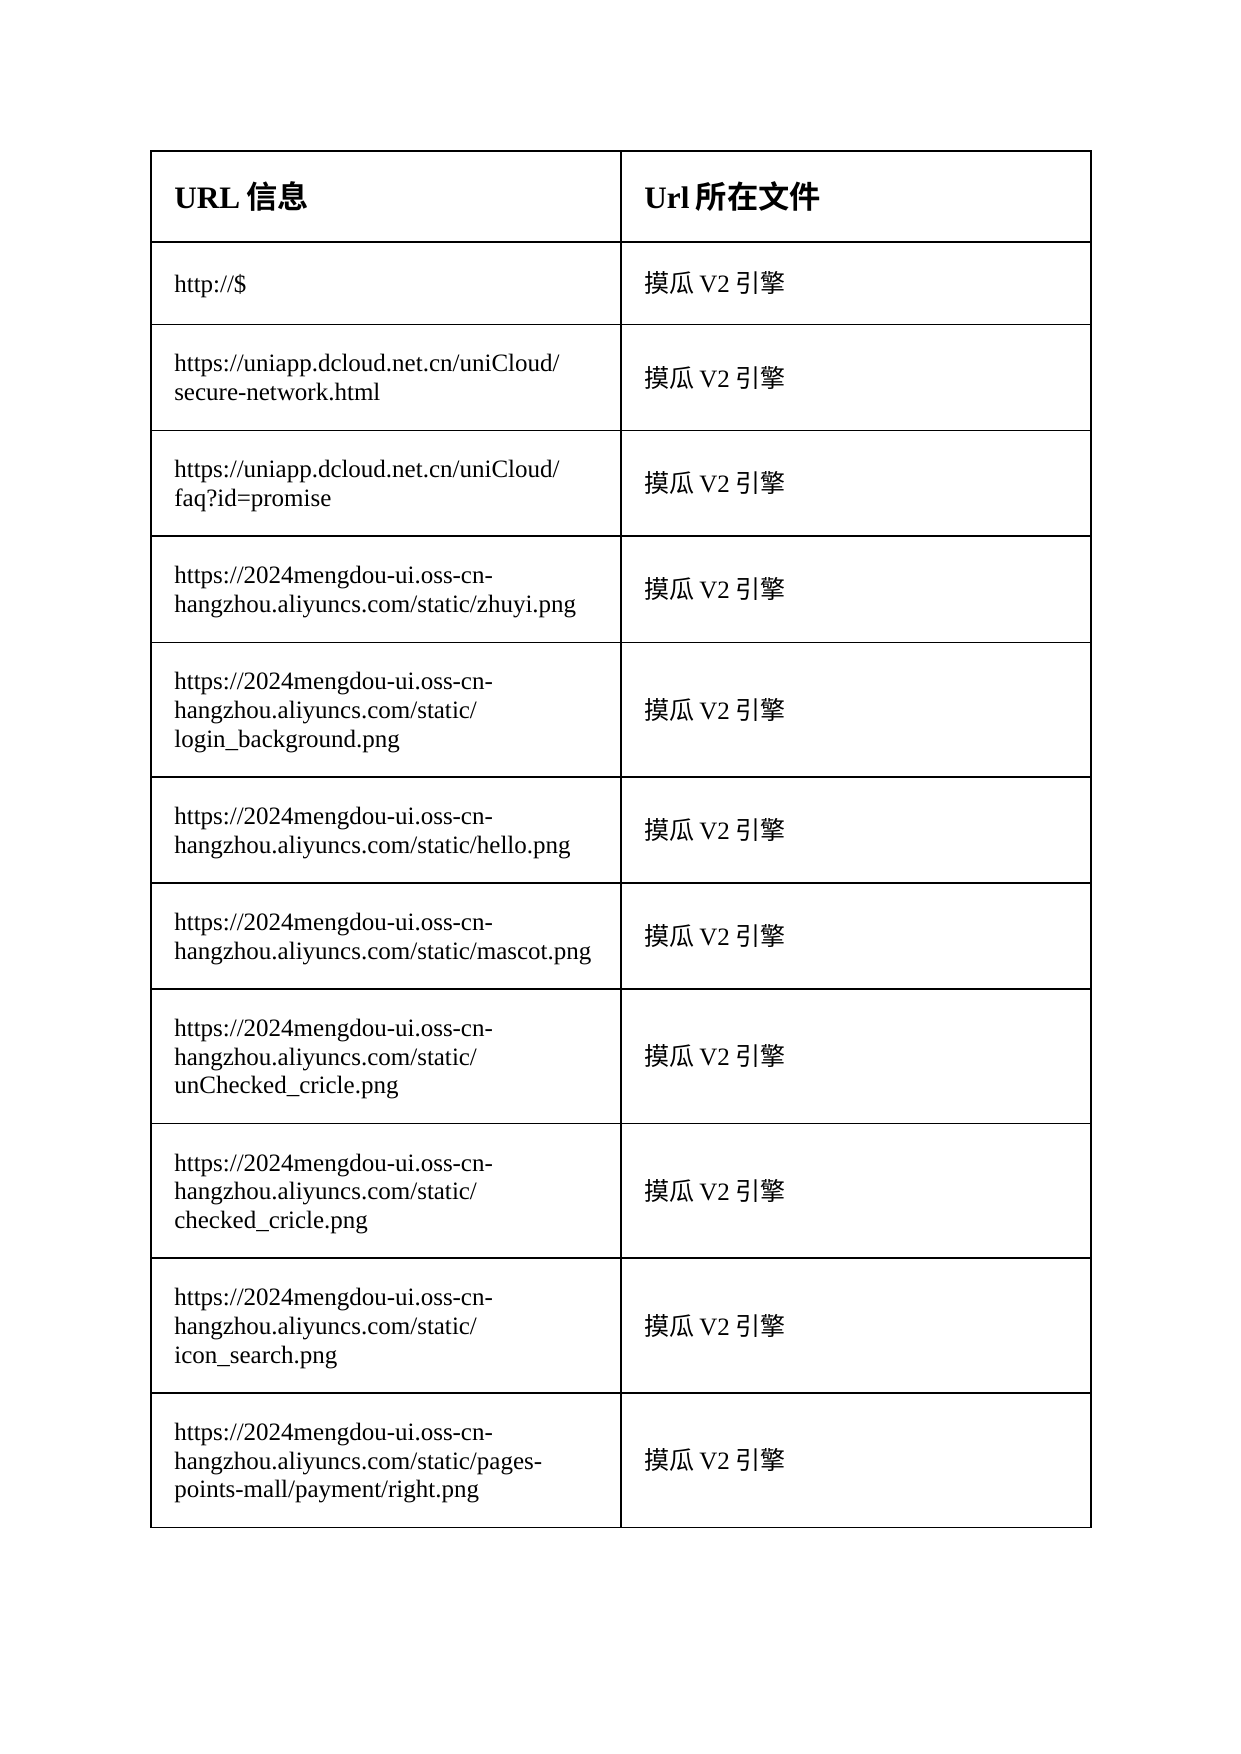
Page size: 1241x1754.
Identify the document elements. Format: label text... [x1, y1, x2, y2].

table_cell https://uniapp.dcloud.net.cn/uniCloud/secure-network.html [152, 325, 620, 429]
table_cell 摸瓜V2引擎 [622, 1124, 1090, 1257]
table_cell https://2024mengdou-ui.oss-cn-hangzhou.aliyuncs.com/static/hello.png [152, 778, 620, 882]
table_cell http://$ [152, 243, 620, 323]
table_cell https://2024mengdou-ui.oss-cn-hangzhou.aliyuncs.com/static/zhuyi.png [152, 537, 620, 641]
table_cell https://2024mengdou-ui.oss-cn-hangzhou.aliyuncs.com/static/checked_cricle.png [152, 1124, 620, 1257]
table_cell 摸瓜V2引擎 [622, 431, 1090, 535]
table_cell https://2024mengdou-ui.oss-cn-hangzhou.aliyuncs.com/static/mascot.png [152, 884, 620, 988]
table_cell https://2024mengdou-ui.oss-cn-hangzhou.aliyuncs.com/static/login_background.png [152, 643, 620, 776]
table_cell https://2024mengdou-ui.oss-cn-hangzhou.aliyuncs.com/static/unChecked_cricle.png [152, 990, 620, 1123]
table_cell 摸瓜V2引擎 [622, 243, 1090, 323]
table_cell https://2024mengdou-ui.oss-cn-hangzhou.aliyuncs.com/static/pages-points-mall/payment/right.png [152, 1394, 620, 1527]
table_cell 摸瓜V2引擎 [622, 643, 1090, 776]
table_header URL信息 [152, 152, 620, 241]
table_cell 摸瓜V2引擎 [622, 1259, 1090, 1392]
table_cell 摸瓜V2引擎 [622, 778, 1090, 882]
table_cell 摸瓜V2引擎 [622, 537, 1090, 641]
table_cell https://uniapp.dcloud.net.cn/uniCloud/faq?id=promise [152, 431, 620, 535]
table_cell 摸瓜V2引擎 [622, 884, 1090, 988]
table_cell 摸瓜V2引擎 [622, 1394, 1090, 1527]
table_cell 摸瓜V2引擎 [622, 990, 1090, 1123]
table_header Url所在文件 [622, 152, 1090, 241]
table_cell https://2024mengdou-ui.oss-cn-hangzhou.aliyuncs.com/static/icon_search.png [152, 1259, 620, 1392]
table_cell 摸瓜V2引擎 [622, 325, 1090, 429]
